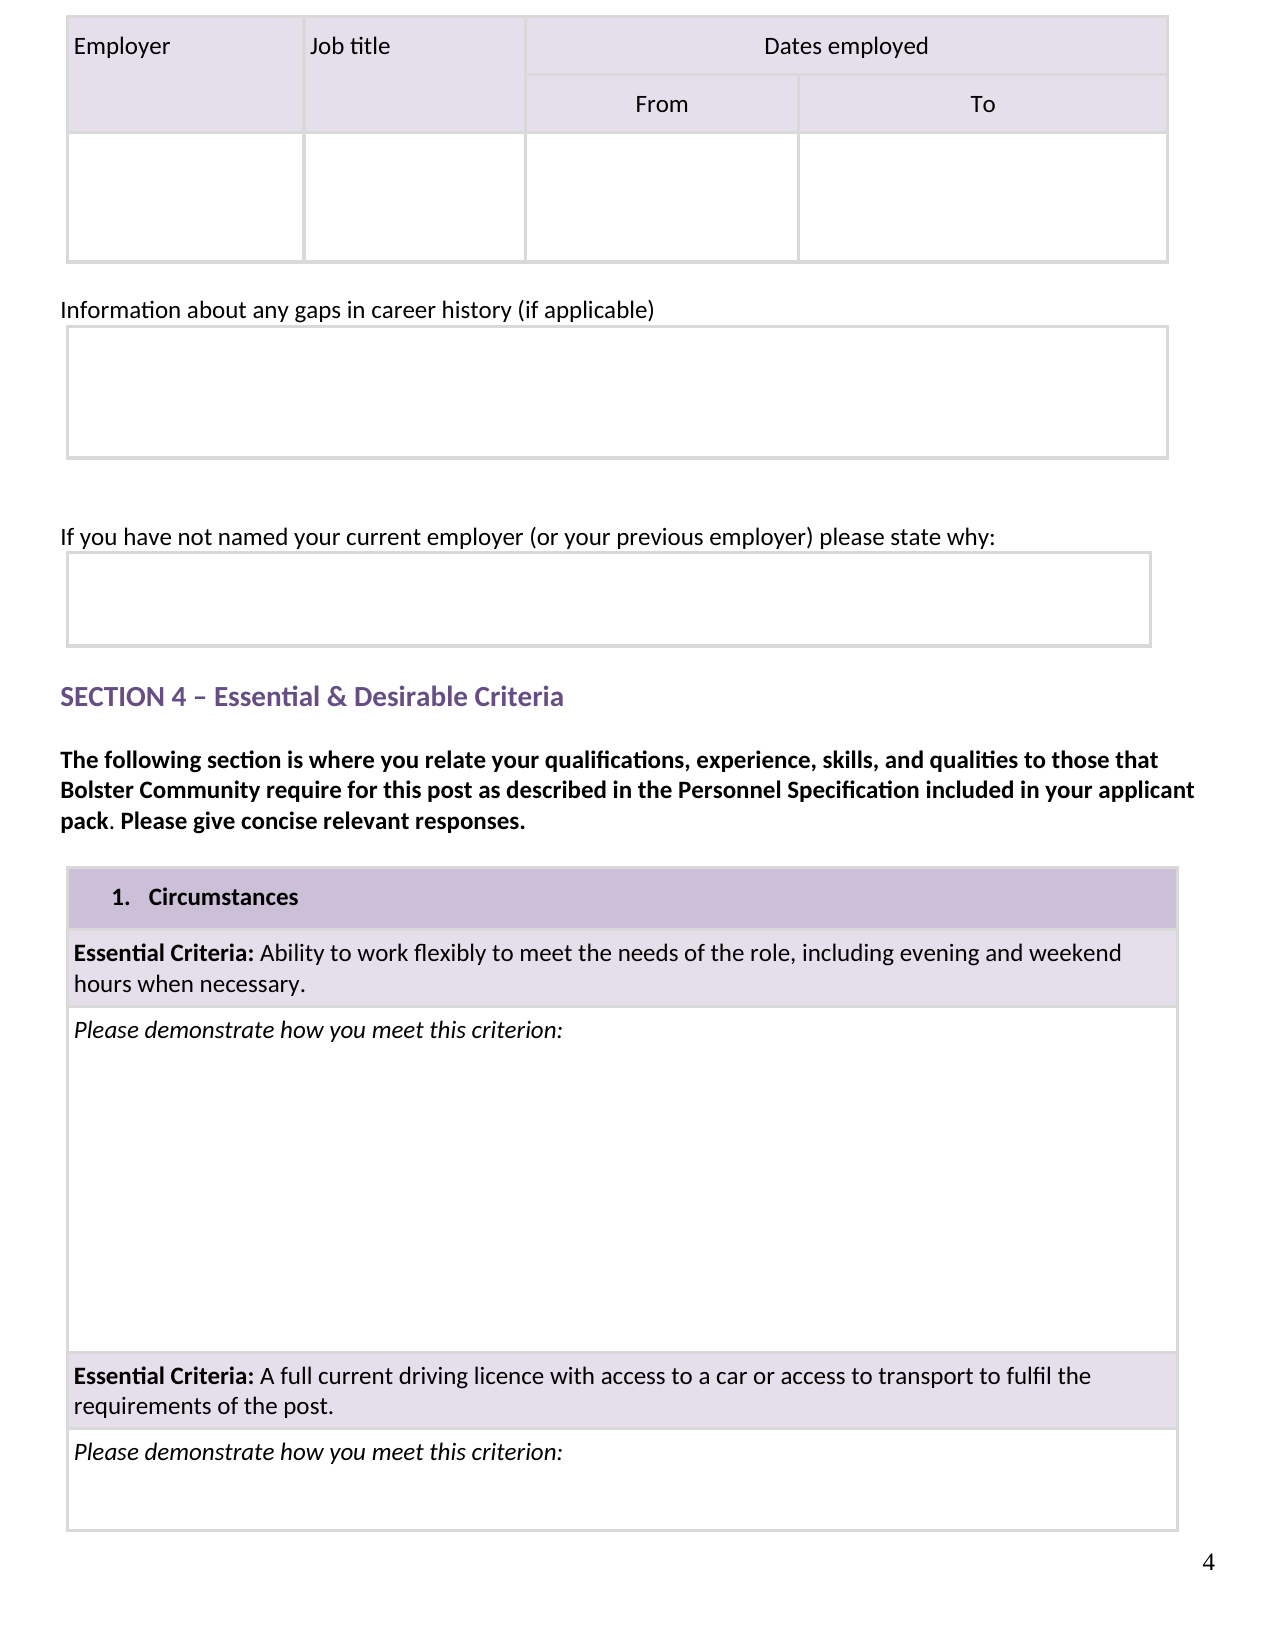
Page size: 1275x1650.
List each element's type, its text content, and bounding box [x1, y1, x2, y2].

text SECTION 4 – Essential & Desirable Criteria [60, 678, 1215, 714]
table_header Circumstances [69, 869, 1176, 928]
table_cell From [527, 76, 797, 131]
table_cell Job title [306, 18, 524, 131]
table_header [69, 328, 1166, 456]
table_cell Essential Criteria: A full current driving licence with access to a car or access to transport to fulfil the requirements of the post. [69, 1354, 1176, 1427]
table_cell [306, 134, 524, 260]
table_cell Essential Criteria: Ability to work flexibly to meet the needs of the role, including evening and weekend hours when necessary. [69, 931, 1176, 1005]
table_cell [69, 1430, 1176, 1528]
table_cell Please demonstrate how you meet this criterion: [69, 1008, 1176, 1351]
table_cell [69, 134, 302, 260]
table_header [69, 554, 1149, 644]
table_cell [800, 134, 1166, 260]
text If you have not named your current employer (or your previous employer) please state why: [60, 521, 1215, 551]
table_cell [527, 134, 797, 260]
table_cell To [800, 76, 1166, 131]
text The following section is where you relate your qualifications, experience, skills, and qualities to those that Bolster Community require for this post as described in the Personnel Specification included in your applicant pack. Please give concise relevant responses. [60, 744, 1215, 836]
table_cell Dates employed [527, 18, 1166, 73]
text Information about any gaps in career history (if applicable) [60, 294, 1215, 324]
table_cell Employer [69, 18, 302, 131]
